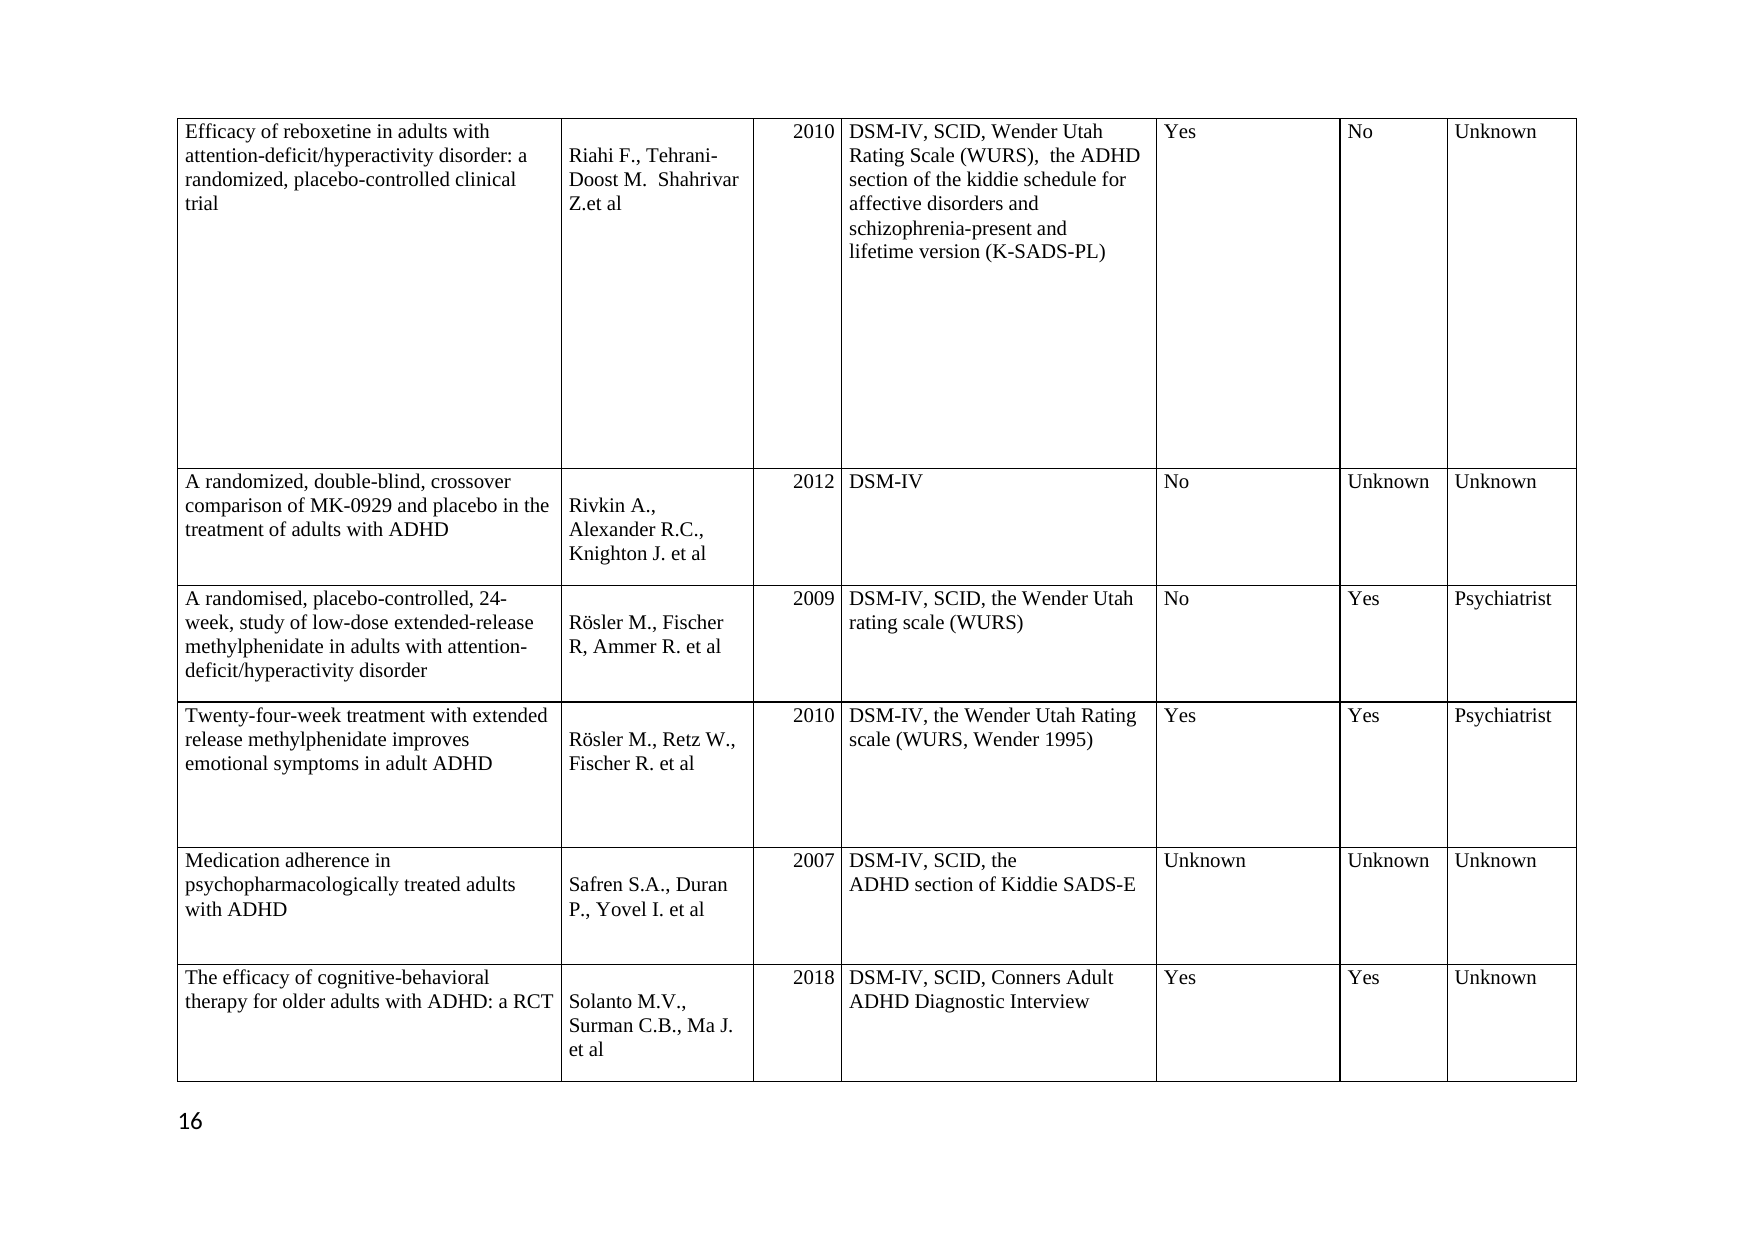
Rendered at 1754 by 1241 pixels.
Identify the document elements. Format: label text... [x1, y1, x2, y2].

table_cell DSM-IV [842, 469, 1156, 585]
table_cell DSM-IV, the Wender Utah Rating scale (WURS, Wender 1995) [842, 703, 1156, 847]
table_cell Psychiatrist [1448, 586, 1576, 701]
table_cell Unknown [1448, 119, 1576, 468]
table_cell Yes [1341, 965, 1447, 1081]
table_cell Yes [1157, 703, 1339, 847]
table_cell Unknown [1157, 848, 1339, 964]
table_cell Rösler M., Fischer R, Ammer R. et al [562, 586, 753, 701]
table_cell Unknown [1448, 469, 1576, 585]
table_cell No [1157, 586, 1339, 701]
table_cell Solanto M.V., Surman C.B., Ma J. et al [562, 965, 753, 1081]
table_cell Yes [1157, 965, 1339, 1081]
table_cell Riahi F., Tehrani-Doost M. Shahrivar Z.et al [562, 119, 753, 468]
table_cell Twenty-four-week treatment with extended release methylphenidate improves emotional symptoms in adult ADHD [178, 703, 561, 847]
table_cell Rivkin A., Alexander R.C., Knighton J. et al [562, 469, 753, 585]
table_cell 2007 [754, 848, 841, 964]
table_cell Unknown [1448, 848, 1576, 964]
table_cell Yes [1157, 119, 1339, 468]
table_cell Yes [1341, 703, 1447, 847]
table_cell Unknown [1341, 469, 1447, 585]
table_cell Rösler M., Retz W., Fischer R. et al [562, 703, 753, 847]
table_cell DSM-IV, SCID, Conners Adult ADHD Diagnostic Interview [842, 965, 1156, 1081]
table_cell No [1341, 119, 1447, 468]
table_cell Efficacy of reboxetine in adults with attention-deficit/hyperactivity disorder: a randomized, placebo-controlled clinical trial [178, 119, 561, 468]
table_cell DSM-IV, SCID, Wender Utah Rating Scale (WURS), the ADHD section of the kiddie schedule for affective disorders and schizophrenia-present and lifetime version (K-SADS-PL) [842, 119, 1156, 468]
table_cell 2018 [754, 965, 841, 1081]
table_cell 2010 [754, 703, 841, 847]
table_cell No [1157, 469, 1339, 585]
table_cell 2010 [754, 119, 841, 468]
table_cell Yes [1341, 586, 1447, 701]
table_cell Medication adherence in psychopharmacologically treated adults with ADHD [178, 848, 561, 964]
table_cell Safren S.A., Duran P., Yovel I. et al [562, 848, 753, 964]
table_cell Unknown [1448, 965, 1576, 1081]
table_cell 2012 [754, 469, 841, 585]
table_cell A randomised, placebo-controlled, 24-week, study of low-dose extended-release methylphenidate in adults with attention-deficit/hyperactivity disorder [178, 586, 561, 701]
table_cell DSM-IV, SCID, the ADHD section of Kiddie SADS-E [842, 848, 1156, 964]
table_cell A randomized, double-blind, crossover comparison of MK-0929 and placebo in the treatment of adults with ADHD [178, 469, 561, 585]
table_cell The efficacy of cognitive-behavioral therapy for older adults with ADHD: a RCT [178, 965, 561, 1081]
table_cell Unknown [1341, 848, 1447, 964]
table_cell 2009 [754, 586, 841, 701]
table_cell Psychiatrist [1448, 703, 1576, 847]
table_cell DSM-IV, SCID, the Wender Utah rating scale (WURS) [842, 586, 1156, 701]
